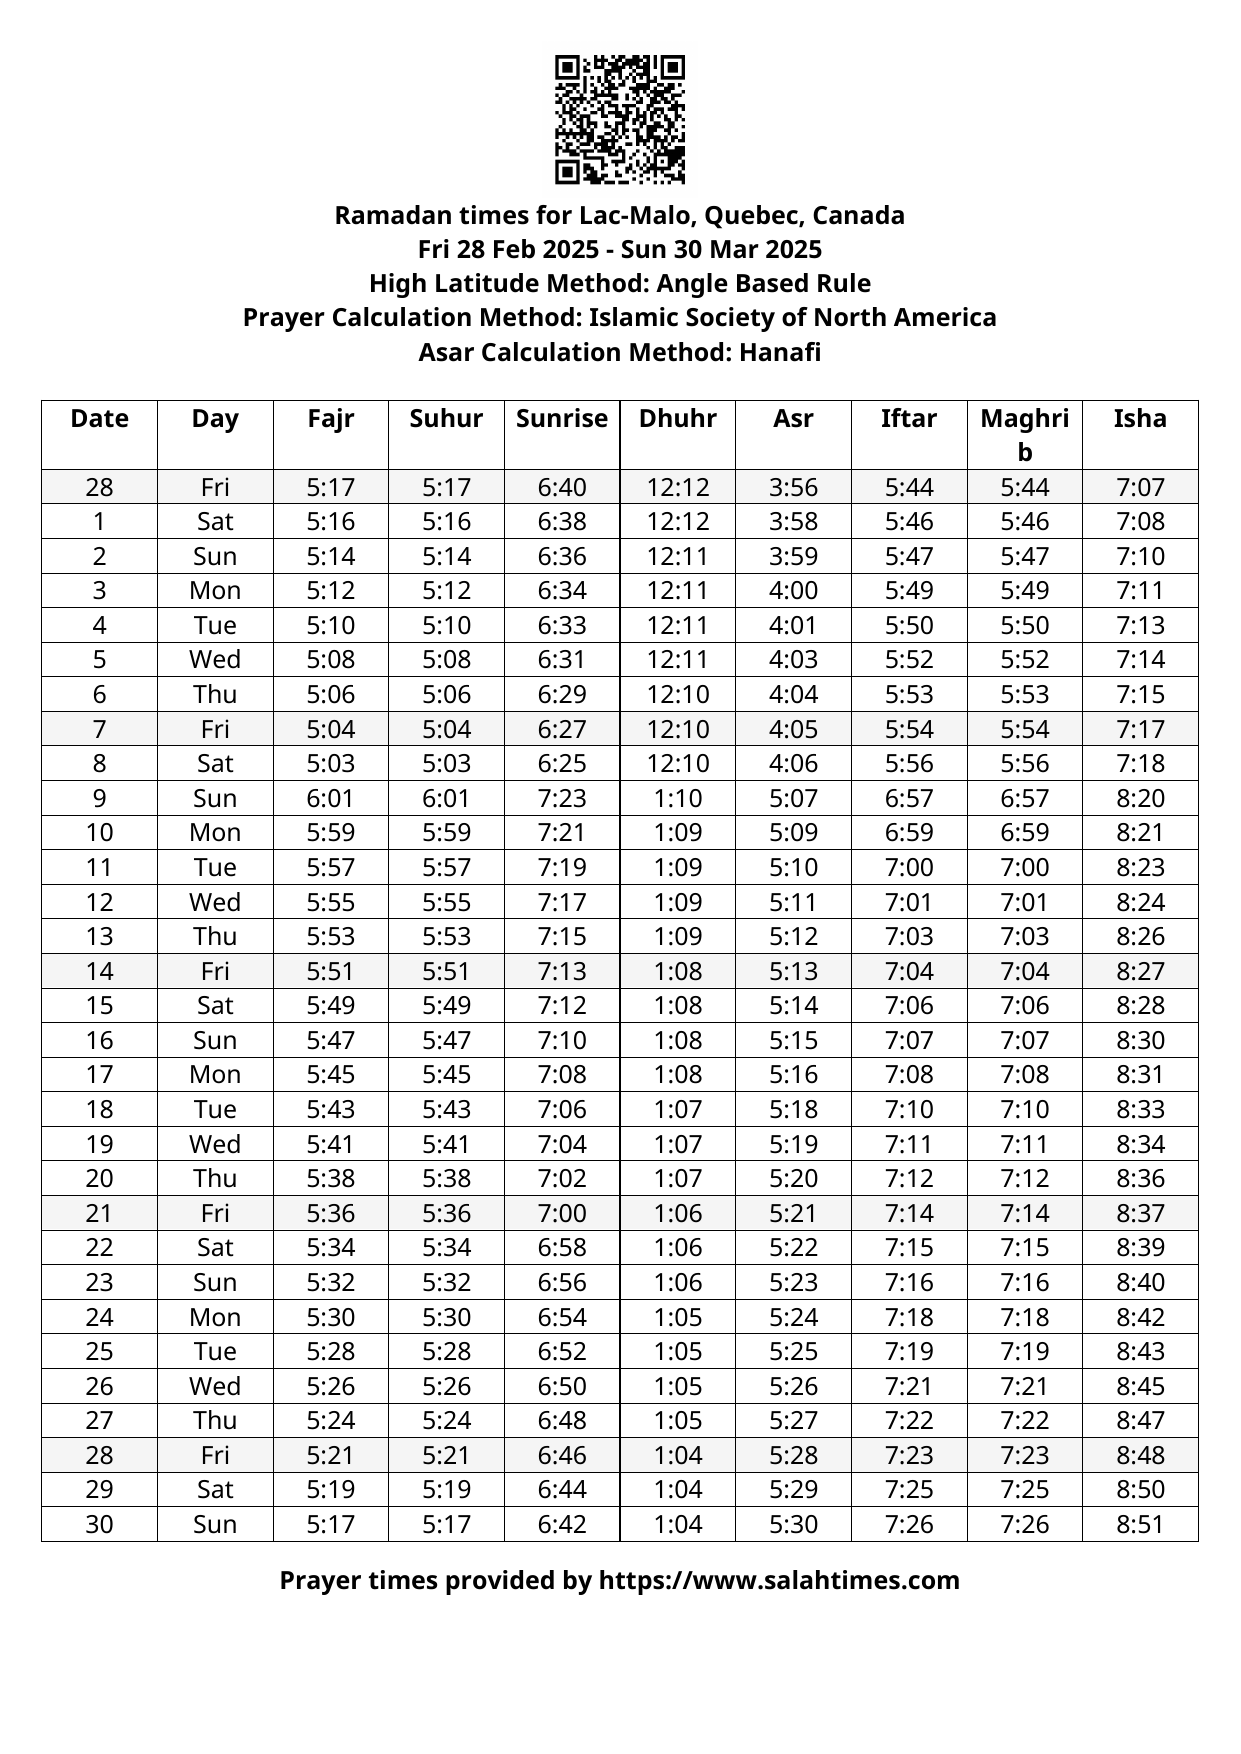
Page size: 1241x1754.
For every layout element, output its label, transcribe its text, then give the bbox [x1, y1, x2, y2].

table_cell Mon [158, 1058, 273, 1091]
text Ramadan times for Lac-Malo, Quebec, Canada [42, 198, 1198, 232]
table_cell 5:55 [389, 885, 504, 918]
table_cell 7:19 [852, 1334, 967, 1368]
table_cell 5:51 [389, 954, 504, 987]
table_cell Tue [158, 608, 273, 642]
table_cell 5:28 [274, 1334, 388, 1368]
table_cell 8:36 [1083, 1161, 1198, 1195]
table_header Fajr [274, 401, 388, 469]
table_cell 8:42 [1083, 1300, 1198, 1333]
table_cell 5:44 [852, 470, 967, 503]
table_cell 8:30 [1083, 1023, 1198, 1057]
table_cell 8:40 [1083, 1265, 1198, 1299]
table_cell Mon [158, 574, 273, 607]
table_cell 8:47 [1083, 1404, 1198, 1437]
table_header Asr [736, 401, 851, 469]
table_cell 7:15 [852, 1231, 967, 1264]
table_header Day [158, 401, 273, 469]
table_cell 5:30 [389, 1300, 504, 1333]
table_cell 4:05 [736, 712, 851, 745]
table_cell 5:12 [389, 574, 504, 607]
table_cell 10 [42, 816, 157, 849]
table_cell 4:00 [736, 574, 851, 607]
table_cell 5:28 [389, 1334, 504, 1368]
table_cell 7:22 [968, 1404, 1082, 1437]
table_cell 7:16 [968, 1265, 1082, 1299]
table_cell 5:14 [736, 989, 851, 1022]
table_cell 5:36 [389, 1196, 504, 1229]
table_cell Sun [158, 1023, 273, 1057]
table_cell 1:07 [621, 1127, 735, 1160]
table_cell 29 [42, 1473, 157, 1506]
table_cell 17 [42, 1058, 157, 1091]
table_cell 7:02 [505, 1161, 619, 1195]
table_cell 12:10 [621, 677, 735, 711]
table_cell 7:15 [1083, 677, 1198, 711]
table_cell 5:17 [389, 470, 504, 503]
table_cell 5:19 [389, 1473, 504, 1506]
table_cell 8:33 [1083, 1092, 1198, 1126]
table_cell 8:20 [1083, 781, 1198, 814]
table_cell 7:04 [968, 954, 1082, 987]
table_header Maghrib [968, 401, 1082, 469]
table_cell Tue [158, 1092, 273, 1126]
table_cell 7:12 [968, 1161, 1082, 1195]
table_cell 7:08 [968, 1058, 1082, 1091]
table_cell 3:58 [736, 504, 851, 538]
table_cell 3:59 [736, 539, 851, 572]
table_cell 5:41 [389, 1127, 504, 1160]
table_cell Wed [158, 643, 273, 676]
table_cell 5:54 [968, 712, 1082, 745]
table_cell 7:07 [1083, 470, 1198, 503]
table_cell 5:07 [736, 781, 851, 814]
table_cell 26 [42, 1369, 157, 1402]
table_cell 5:06 [389, 677, 504, 711]
table_cell 11 [42, 850, 157, 884]
table_cell 6:59 [852, 816, 967, 849]
table_cell 7:00 [968, 850, 1082, 884]
table_cell 6:27 [505, 712, 619, 745]
table_cell Thu [158, 677, 273, 711]
table_cell 1:08 [621, 954, 735, 987]
table_cell 5:18 [736, 1092, 851, 1126]
table_cell Tue [158, 850, 273, 884]
table_cell 1:06 [621, 1196, 735, 1229]
table_cell 5:38 [274, 1161, 388, 1195]
table_cell 4:04 [736, 677, 851, 711]
table_cell 5:32 [389, 1265, 504, 1299]
table_cell 5:32 [274, 1265, 388, 1299]
table_cell Fri [158, 712, 273, 745]
table_cell 1:04 [621, 1507, 735, 1541]
table_cell 5:06 [274, 677, 388, 711]
table_cell 8:28 [1083, 989, 1198, 1022]
table_cell 1:09 [621, 919, 735, 953]
table_cell 2 [42, 539, 157, 572]
table_cell 7:17 [505, 885, 619, 918]
table_cell 7:03 [968, 919, 1082, 953]
table_cell 5:21 [389, 1438, 504, 1472]
table_cell Fri [158, 954, 273, 987]
table_cell 7:18 [1083, 746, 1198, 780]
table_cell 5:08 [274, 643, 388, 676]
table_cell 5:57 [274, 850, 388, 884]
table_cell 5:26 [736, 1369, 851, 1402]
table_cell 8:21 [1083, 816, 1198, 849]
table_cell 3 [42, 574, 157, 607]
table_cell 5:08 [389, 643, 504, 676]
table_cell 7:23 [852, 1438, 967, 1472]
table_cell 5:24 [274, 1404, 388, 1437]
table_cell 5:14 [389, 539, 504, 572]
table_cell 4:06 [736, 746, 851, 780]
table_cell 30 [42, 1507, 157, 1541]
table_cell 7:14 [1083, 643, 1198, 676]
table_cell 16 [42, 1023, 157, 1057]
table_cell 5:36 [274, 1196, 388, 1229]
table_cell 5:24 [389, 1404, 504, 1437]
table_cell 5:53 [389, 919, 504, 953]
table_cell 7:13 [505, 954, 619, 987]
table_cell 5:43 [389, 1092, 504, 1126]
table_cell Sun [158, 1507, 273, 1541]
table_cell 7:04 [852, 954, 967, 987]
table_cell 6 [42, 677, 157, 711]
table_cell 20 [42, 1161, 157, 1195]
table_cell Wed [158, 1369, 273, 1402]
table_cell 5:16 [274, 504, 388, 538]
table_cell 5:16 [736, 1058, 851, 1091]
table_cell 5:03 [274, 746, 388, 780]
table_cell 8:34 [1083, 1127, 1198, 1160]
table_cell 7:03 [852, 919, 967, 953]
table_cell 7:19 [505, 850, 619, 884]
table_cell 5:34 [274, 1231, 388, 1264]
table_cell 5:17 [274, 470, 388, 503]
table_cell 7:18 [968, 1300, 1082, 1333]
table_cell 5:46 [968, 504, 1082, 538]
table_cell 7:01 [852, 885, 967, 918]
table_cell 8:51 [1083, 1507, 1198, 1541]
table_cell 5:04 [274, 712, 388, 745]
table_cell Sat [158, 504, 273, 538]
table_cell 27 [42, 1404, 157, 1437]
table_cell 5:43 [274, 1092, 388, 1126]
table_cell 5:45 [274, 1058, 388, 1091]
table_cell 7:10 [968, 1092, 1082, 1126]
table_cell 7:11 [968, 1127, 1082, 1160]
table_cell 7:12 [852, 1161, 967, 1195]
table_cell 5:52 [852, 643, 967, 676]
table_cell Sat [158, 1473, 273, 1506]
table_cell 6:36 [505, 539, 619, 572]
table_cell 18 [42, 1092, 157, 1126]
table_cell 6:46 [505, 1438, 619, 1472]
table_cell 7:17 [1083, 712, 1198, 745]
table_cell 5:13 [736, 954, 851, 987]
picture [542, 41, 699, 198]
table_cell 5:52 [968, 643, 1082, 676]
table_cell 25 [42, 1334, 157, 1368]
table_cell 5:10 [389, 608, 504, 642]
table_cell 7:07 [968, 1023, 1082, 1057]
table_cell 5:50 [852, 608, 967, 642]
text Prayer Calculation Method: Islamic Society of North America [42, 300, 1198, 334]
table_cell 1:08 [621, 1023, 735, 1057]
table_cell 5:57 [389, 850, 504, 884]
table_cell 7:16 [852, 1265, 967, 1299]
table_cell 1:06 [621, 1231, 735, 1264]
table_cell 5:47 [852, 539, 967, 572]
text Prayer times provided by https://www.salahtimes.com [42, 1563, 1198, 1597]
table_cell 1:08 [621, 989, 735, 1022]
table_cell 8:45 [1083, 1369, 1198, 1402]
table_cell 5 [42, 643, 157, 676]
table_cell 7:22 [852, 1404, 967, 1437]
table_cell 5:45 [389, 1058, 504, 1091]
table_cell 5:28 [736, 1438, 851, 1472]
table_cell 28 [42, 1438, 157, 1472]
table_cell 12:11 [621, 643, 735, 676]
table_cell 5:17 [274, 1507, 388, 1541]
table_cell 7:06 [852, 989, 967, 1022]
table_cell 5:23 [736, 1265, 851, 1299]
table_cell 8:23 [1083, 850, 1198, 884]
table_cell 5:22 [736, 1231, 851, 1264]
table_cell Sat [158, 746, 273, 780]
table_cell Fri [158, 1438, 273, 1472]
table_cell 7 [42, 712, 157, 745]
table_cell Wed [158, 885, 273, 918]
table_cell 5:47 [968, 539, 1082, 572]
table_cell 6:01 [274, 781, 388, 814]
table_cell 7:21 [505, 816, 619, 849]
table_cell Fri [158, 470, 273, 503]
table_cell 7:26 [852, 1507, 967, 1541]
table_cell 7:25 [852, 1473, 967, 1506]
table_cell 5:27 [736, 1404, 851, 1437]
table_cell 6:59 [968, 816, 1082, 849]
table_cell 5:49 [852, 574, 967, 607]
table_cell 1:05 [621, 1334, 735, 1368]
table_cell 5:10 [274, 608, 388, 642]
table_cell 5:25 [736, 1334, 851, 1368]
table_cell 8:24 [1083, 885, 1198, 918]
table_cell 9 [42, 781, 157, 814]
table_cell 7:21 [968, 1369, 1082, 1402]
table_cell 8:37 [1083, 1196, 1198, 1229]
table_cell 6:57 [852, 781, 967, 814]
table_cell 5:20 [736, 1161, 851, 1195]
table_cell 7:15 [505, 919, 619, 953]
table_header Date [42, 401, 157, 469]
table_cell 5:21 [736, 1196, 851, 1229]
table_cell 8:48 [1083, 1438, 1198, 1472]
table_cell 12:10 [621, 746, 735, 780]
table_cell 5:21 [274, 1438, 388, 1472]
table_cell 8:43 [1083, 1334, 1198, 1368]
table_cell 8:26 [1083, 919, 1198, 953]
table_header Isha [1083, 401, 1198, 469]
table_cell 6:31 [505, 643, 619, 676]
table_cell 5:19 [736, 1127, 851, 1160]
table_cell 6:25 [505, 746, 619, 780]
table_cell 7:10 [852, 1092, 967, 1126]
table_cell 7:25 [968, 1473, 1082, 1506]
table_cell 7:10 [505, 1023, 619, 1057]
table_cell 5:09 [736, 816, 851, 849]
table_cell 6:54 [505, 1300, 619, 1333]
table_cell 6:58 [505, 1231, 619, 1264]
table_cell 6:42 [505, 1507, 619, 1541]
table_cell 1:05 [621, 1300, 735, 1333]
table_cell 6:38 [505, 504, 619, 538]
table_cell 23 [42, 1265, 157, 1299]
table_cell 8:31 [1083, 1058, 1198, 1091]
table_cell 12:11 [621, 574, 735, 607]
table_cell 1:08 [621, 1058, 735, 1091]
table_cell 5:10 [736, 850, 851, 884]
table_cell 7:21 [852, 1369, 967, 1402]
table_cell 5:26 [389, 1369, 504, 1402]
table_cell 7:01 [968, 885, 1082, 918]
table_cell 5:41 [274, 1127, 388, 1160]
table_cell 5:14 [274, 539, 388, 572]
table_cell 12 [42, 885, 157, 918]
table_cell 7:15 [968, 1231, 1082, 1264]
table_cell 4:01 [736, 608, 851, 642]
text High Latitude Method: Angle Based Rule [42, 266, 1198, 300]
table_cell 3:56 [736, 470, 851, 503]
table_cell 7:10 [1083, 539, 1198, 572]
table_cell 6:34 [505, 574, 619, 607]
table_cell 4 [42, 608, 157, 642]
table_cell 5:30 [274, 1300, 388, 1333]
table_header Sunrise [505, 401, 619, 469]
table_cell 7:08 [505, 1058, 619, 1091]
table_cell 1:04 [621, 1438, 735, 1472]
table_cell 5:34 [389, 1231, 504, 1264]
table_cell 7:12 [505, 989, 619, 1022]
table_cell 7:26 [968, 1507, 1082, 1541]
table_cell 5:59 [389, 816, 504, 849]
table_cell 5:53 [968, 677, 1082, 711]
table_cell 5:49 [274, 989, 388, 1022]
table_cell Tue [158, 1334, 273, 1368]
table_cell 5:19 [274, 1473, 388, 1506]
table_header Suhur [389, 401, 504, 469]
table_cell 7:14 [968, 1196, 1082, 1229]
table_cell Sat [158, 1231, 273, 1264]
table_cell 5:29 [736, 1473, 851, 1506]
table_cell 7:00 [505, 1196, 619, 1229]
table_cell 1:10 [621, 781, 735, 814]
text Fri 28 Feb 2025 - Sun 30 Mar 2025 [42, 232, 1198, 266]
table_cell 8 [42, 746, 157, 780]
table_cell 6:01 [389, 781, 504, 814]
table_cell 5:38 [389, 1161, 504, 1195]
table_cell 5:12 [736, 919, 851, 953]
table_cell 1:07 [621, 1161, 735, 1195]
table_cell 5:54 [852, 712, 967, 745]
table_cell Wed [158, 1127, 273, 1160]
table_cell 7:06 [968, 989, 1082, 1022]
table_cell 1 [42, 504, 157, 538]
table_cell 5:49 [968, 574, 1082, 607]
table_cell 6:44 [505, 1473, 619, 1506]
table_cell Sun [158, 781, 273, 814]
table_cell 5:59 [274, 816, 388, 849]
table_cell 21 [42, 1196, 157, 1229]
table_cell 5:30 [736, 1507, 851, 1541]
table_cell 7:23 [505, 781, 619, 814]
table_cell 7:08 [852, 1058, 967, 1091]
table_cell 5:16 [389, 504, 504, 538]
table_cell 1:06 [621, 1265, 735, 1299]
table_cell 6:40 [505, 470, 619, 503]
table_cell 5:51 [274, 954, 388, 987]
table_cell 1:05 [621, 1404, 735, 1437]
table_cell Thu [158, 919, 273, 953]
table_cell 5:15 [736, 1023, 851, 1057]
table_cell 15 [42, 989, 157, 1022]
table_cell 22 [42, 1231, 157, 1264]
table_cell Sun [158, 539, 273, 572]
table_cell 5:56 [852, 746, 967, 780]
table_cell 7:07 [852, 1023, 967, 1057]
table_cell 6:48 [505, 1404, 619, 1437]
table_cell 7:06 [505, 1092, 619, 1126]
table_cell 6:33 [505, 608, 619, 642]
table_cell 7:04 [505, 1127, 619, 1160]
table_cell 7:14 [852, 1196, 967, 1229]
table_cell 7:11 [852, 1127, 967, 1160]
table_cell 5:12 [274, 574, 388, 607]
table_cell 5:55 [274, 885, 388, 918]
table_cell 1:09 [621, 850, 735, 884]
table_cell 5:53 [274, 919, 388, 953]
table_cell 12:12 [621, 470, 735, 503]
table_cell Thu [158, 1161, 273, 1195]
table_header Dhuhr [621, 401, 735, 469]
table_cell 28 [42, 470, 157, 503]
table_cell 5:04 [389, 712, 504, 745]
table_cell 5:24 [736, 1300, 851, 1333]
table_cell 7:18 [852, 1300, 967, 1333]
table_cell Mon [158, 816, 273, 849]
table_cell 5:56 [968, 746, 1082, 780]
table_cell 5:03 [389, 746, 504, 780]
table_cell 5:50 [968, 608, 1082, 642]
table_cell Fri [158, 1196, 273, 1229]
table_cell 5:47 [389, 1023, 504, 1057]
table_cell Mon [158, 1300, 273, 1333]
table_cell 5:17 [389, 1507, 504, 1541]
table_cell 5:11 [736, 885, 851, 918]
table_cell 12:11 [621, 608, 735, 642]
table_cell 7:23 [968, 1438, 1082, 1472]
table_cell 1:09 [621, 885, 735, 918]
text Asar Calculation Method: Hanafi [42, 334, 1198, 368]
table_cell 8:27 [1083, 954, 1198, 987]
table_cell 1:05 [621, 1369, 735, 1402]
table_cell 1:07 [621, 1092, 735, 1126]
table_cell 1:04 [621, 1473, 735, 1506]
table_cell 6:52 [505, 1334, 619, 1368]
table_cell 7:08 [1083, 504, 1198, 538]
table_cell 12:11 [621, 539, 735, 572]
table_cell 5:53 [852, 677, 967, 711]
table_cell 8:39 [1083, 1231, 1198, 1264]
table_cell 7:11 [1083, 574, 1198, 607]
table_cell 7:00 [852, 850, 967, 884]
table_cell 12:10 [621, 712, 735, 745]
table_cell 5:47 [274, 1023, 388, 1057]
table_cell 14 [42, 954, 157, 987]
table_cell 4:03 [736, 643, 851, 676]
table_cell 1:09 [621, 816, 735, 849]
table_cell 24 [42, 1300, 157, 1333]
table_cell 5:26 [274, 1369, 388, 1402]
table_cell 6:50 [505, 1369, 619, 1402]
table_cell 6:29 [505, 677, 619, 711]
table_cell 13 [42, 919, 157, 953]
table_cell 19 [42, 1127, 157, 1160]
table_cell 5:46 [852, 504, 967, 538]
table_cell 7:19 [968, 1334, 1082, 1368]
table_header Iftar [852, 401, 967, 469]
table_cell Sun [158, 1265, 273, 1299]
table_cell 5:49 [389, 989, 504, 1022]
table_cell 8:50 [1083, 1473, 1198, 1506]
table_cell 7:13 [1083, 608, 1198, 642]
table_cell 6:57 [968, 781, 1082, 814]
table_cell Thu [158, 1404, 273, 1437]
table_cell 5:44 [968, 470, 1082, 503]
table_cell 12:12 [621, 504, 735, 538]
table_cell Sat [158, 989, 273, 1022]
table_cell 6:56 [505, 1265, 619, 1299]
